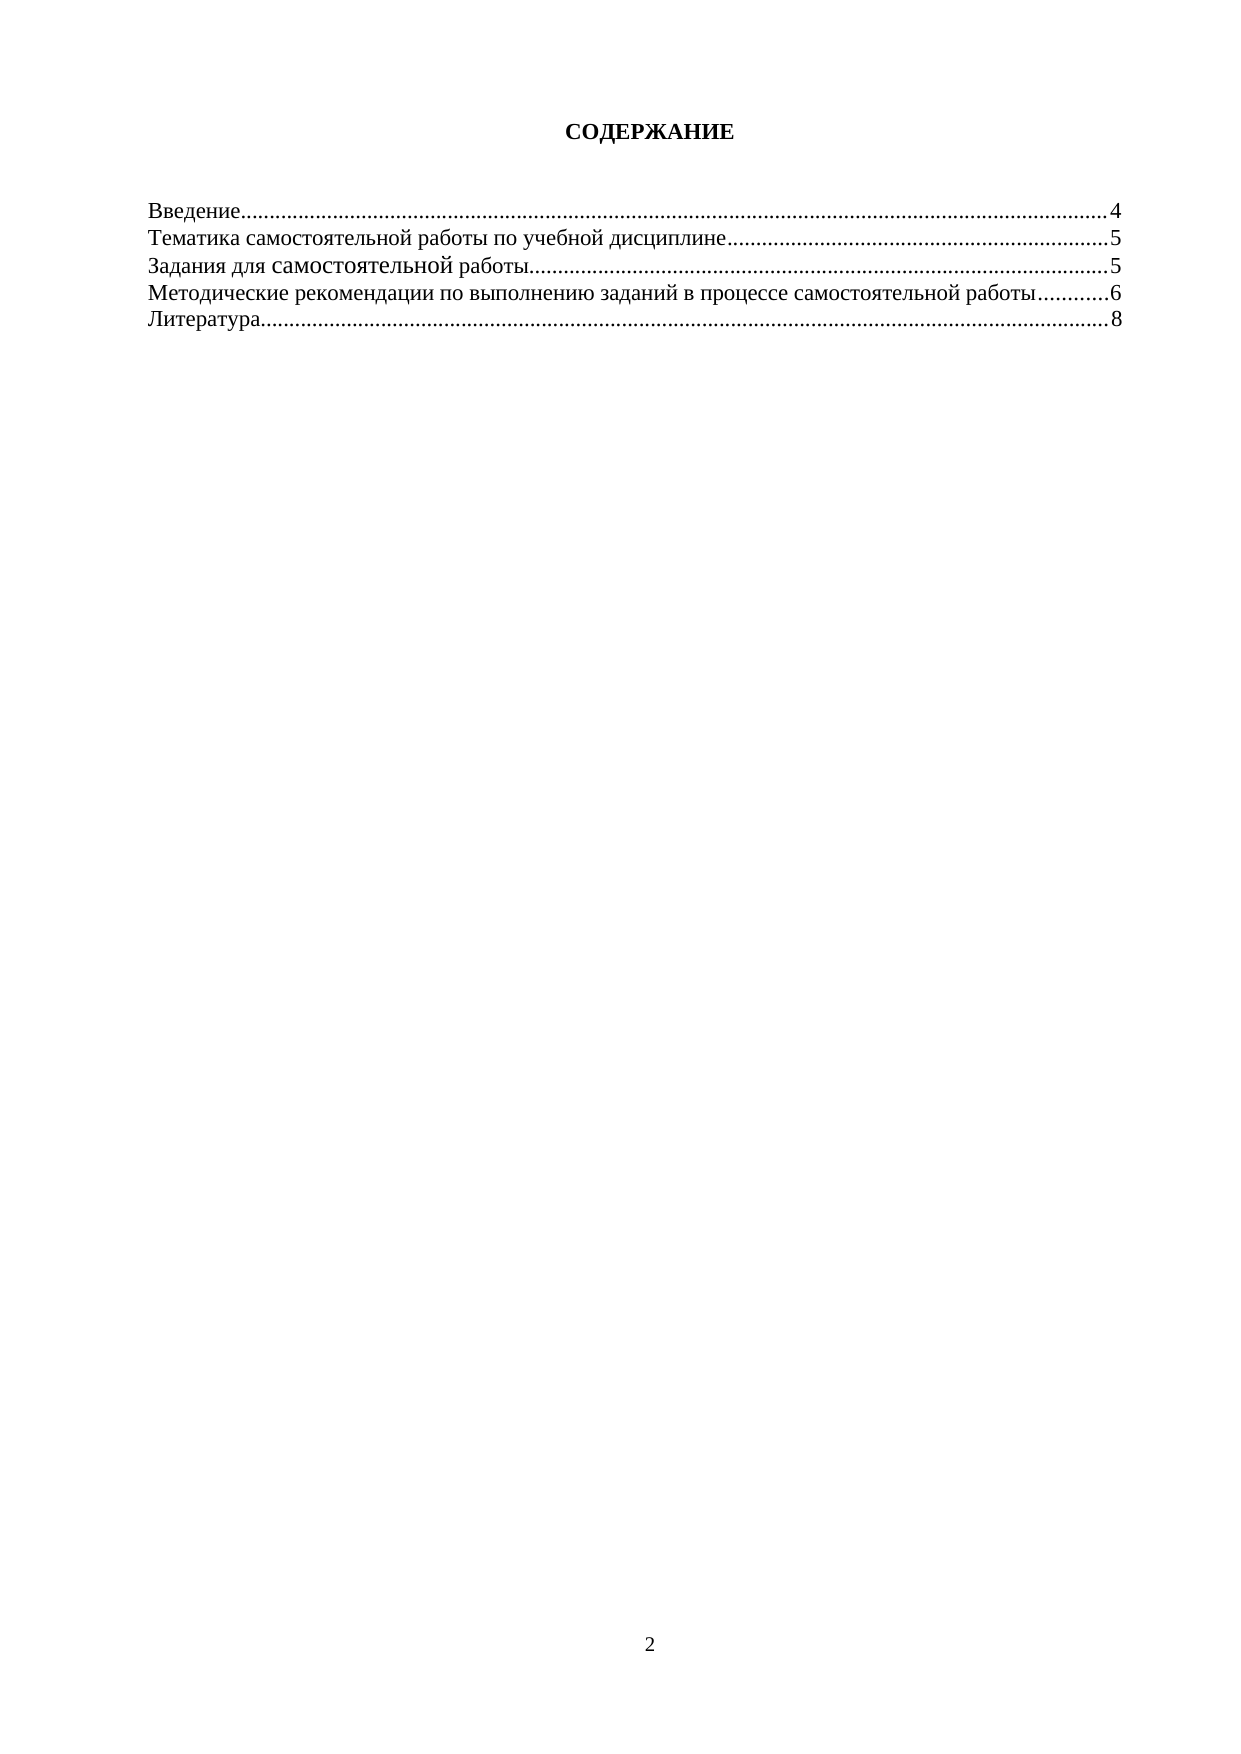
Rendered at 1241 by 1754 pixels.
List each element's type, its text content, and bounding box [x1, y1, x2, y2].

text Литература 8 [148, 305, 1152, 331]
text Тематика самостоятельной работы по учебной дисциплине 5 [148, 223, 1152, 250]
text СОДЕРЖАНИЕ [148, 118, 1152, 144]
text Задания для самостоятельной работы 5 [148, 250, 1152, 279]
text Методические рекомендации по выполнению заданий в процессе самостоятельной работы 6 [148, 279, 1152, 305]
text Введение 4 [148, 197, 1152, 223]
